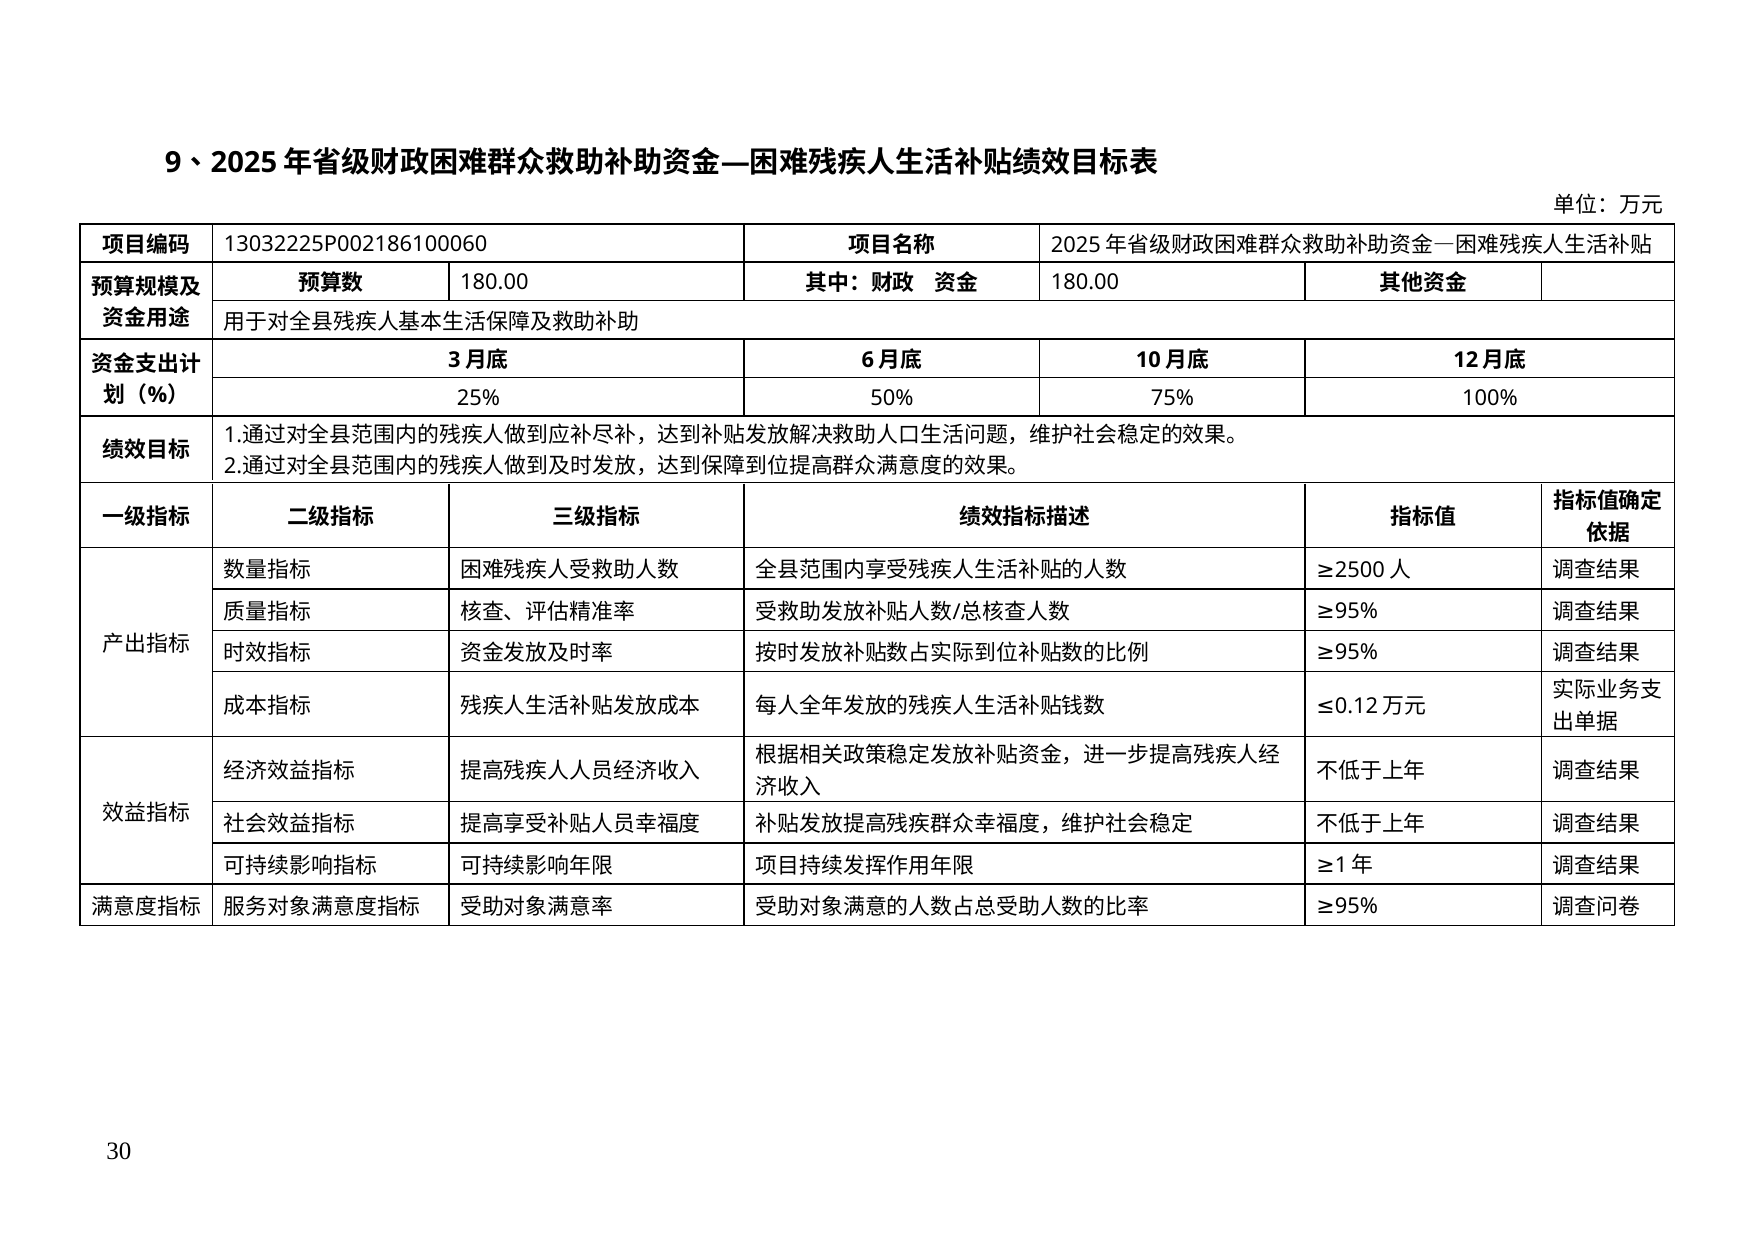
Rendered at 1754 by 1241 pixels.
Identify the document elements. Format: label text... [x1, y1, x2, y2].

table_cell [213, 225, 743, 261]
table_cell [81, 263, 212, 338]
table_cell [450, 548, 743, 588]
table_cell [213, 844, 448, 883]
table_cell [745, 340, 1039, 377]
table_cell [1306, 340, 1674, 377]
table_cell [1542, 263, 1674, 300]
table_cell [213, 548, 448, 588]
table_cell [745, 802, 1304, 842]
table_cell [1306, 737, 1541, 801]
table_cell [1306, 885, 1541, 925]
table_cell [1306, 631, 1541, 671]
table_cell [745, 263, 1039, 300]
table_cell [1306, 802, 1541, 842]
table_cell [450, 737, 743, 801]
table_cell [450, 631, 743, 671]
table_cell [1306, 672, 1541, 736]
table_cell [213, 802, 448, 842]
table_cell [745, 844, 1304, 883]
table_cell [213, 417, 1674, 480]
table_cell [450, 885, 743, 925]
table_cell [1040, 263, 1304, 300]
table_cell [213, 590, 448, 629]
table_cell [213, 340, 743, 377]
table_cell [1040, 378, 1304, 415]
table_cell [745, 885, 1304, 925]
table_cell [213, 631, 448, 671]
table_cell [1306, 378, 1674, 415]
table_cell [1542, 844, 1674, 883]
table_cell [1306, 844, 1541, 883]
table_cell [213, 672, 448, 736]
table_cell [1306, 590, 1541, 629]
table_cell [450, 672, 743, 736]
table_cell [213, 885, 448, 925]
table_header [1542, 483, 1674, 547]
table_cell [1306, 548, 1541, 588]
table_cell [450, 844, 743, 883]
text 9、2025年省级财政困难群众救助补助资金—困难残疾人生活补贴绩效目标表 [106, 142, 1648, 181]
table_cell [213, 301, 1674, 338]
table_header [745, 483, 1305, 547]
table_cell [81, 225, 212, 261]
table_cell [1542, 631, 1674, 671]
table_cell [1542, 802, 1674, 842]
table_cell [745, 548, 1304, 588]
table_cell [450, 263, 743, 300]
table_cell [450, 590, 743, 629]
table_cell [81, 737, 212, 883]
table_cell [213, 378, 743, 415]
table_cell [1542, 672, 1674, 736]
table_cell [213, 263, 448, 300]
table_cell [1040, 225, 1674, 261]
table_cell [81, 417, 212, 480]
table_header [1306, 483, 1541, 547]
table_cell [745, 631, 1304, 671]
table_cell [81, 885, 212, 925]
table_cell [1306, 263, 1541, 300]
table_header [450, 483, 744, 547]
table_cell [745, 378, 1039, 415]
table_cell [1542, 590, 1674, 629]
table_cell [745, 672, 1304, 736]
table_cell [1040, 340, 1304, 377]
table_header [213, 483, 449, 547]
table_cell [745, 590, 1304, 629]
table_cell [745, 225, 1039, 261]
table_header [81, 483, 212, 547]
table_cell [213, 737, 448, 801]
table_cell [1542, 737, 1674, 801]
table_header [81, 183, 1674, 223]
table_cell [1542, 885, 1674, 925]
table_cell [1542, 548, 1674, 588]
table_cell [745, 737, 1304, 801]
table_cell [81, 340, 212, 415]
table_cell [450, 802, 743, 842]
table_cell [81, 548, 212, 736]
